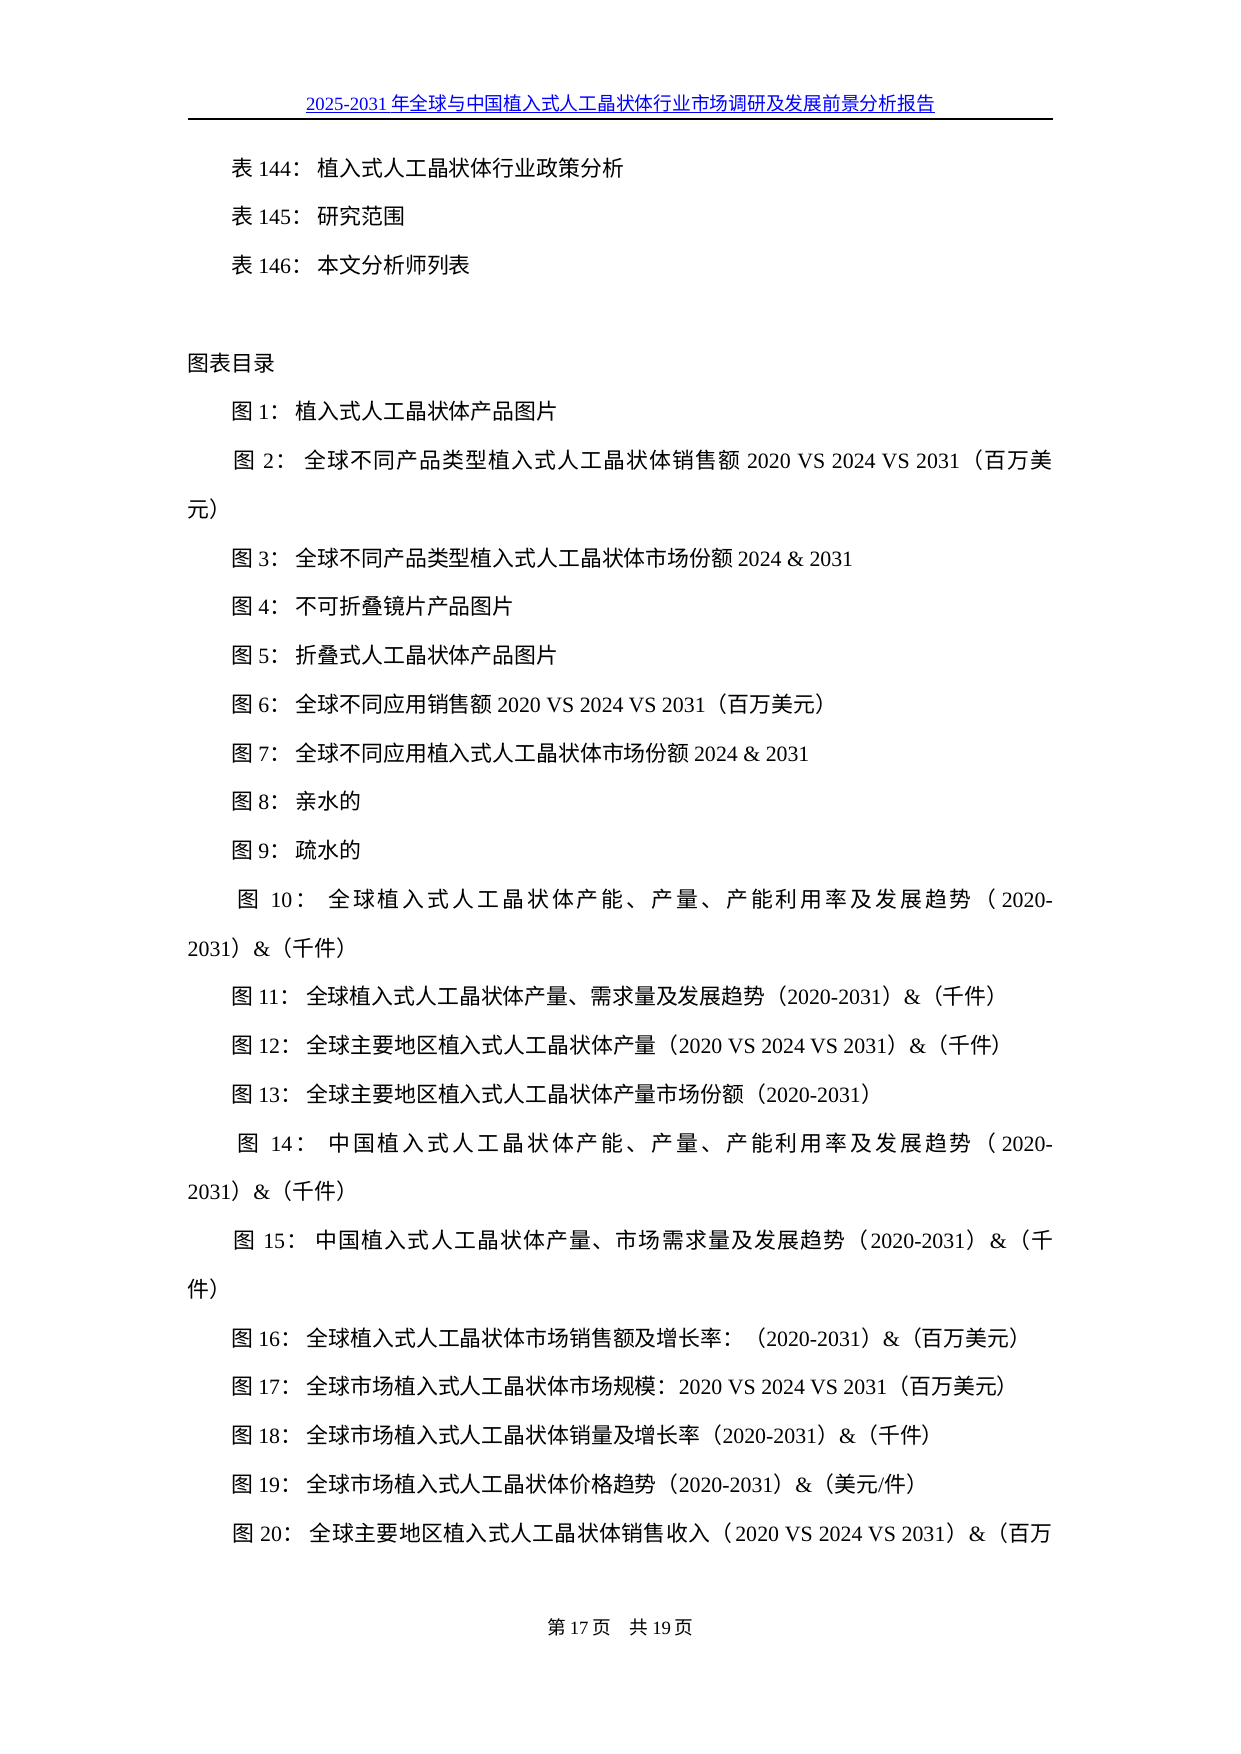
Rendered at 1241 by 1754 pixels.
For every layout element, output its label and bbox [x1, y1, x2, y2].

text [187, 150, 1053, 1548]
